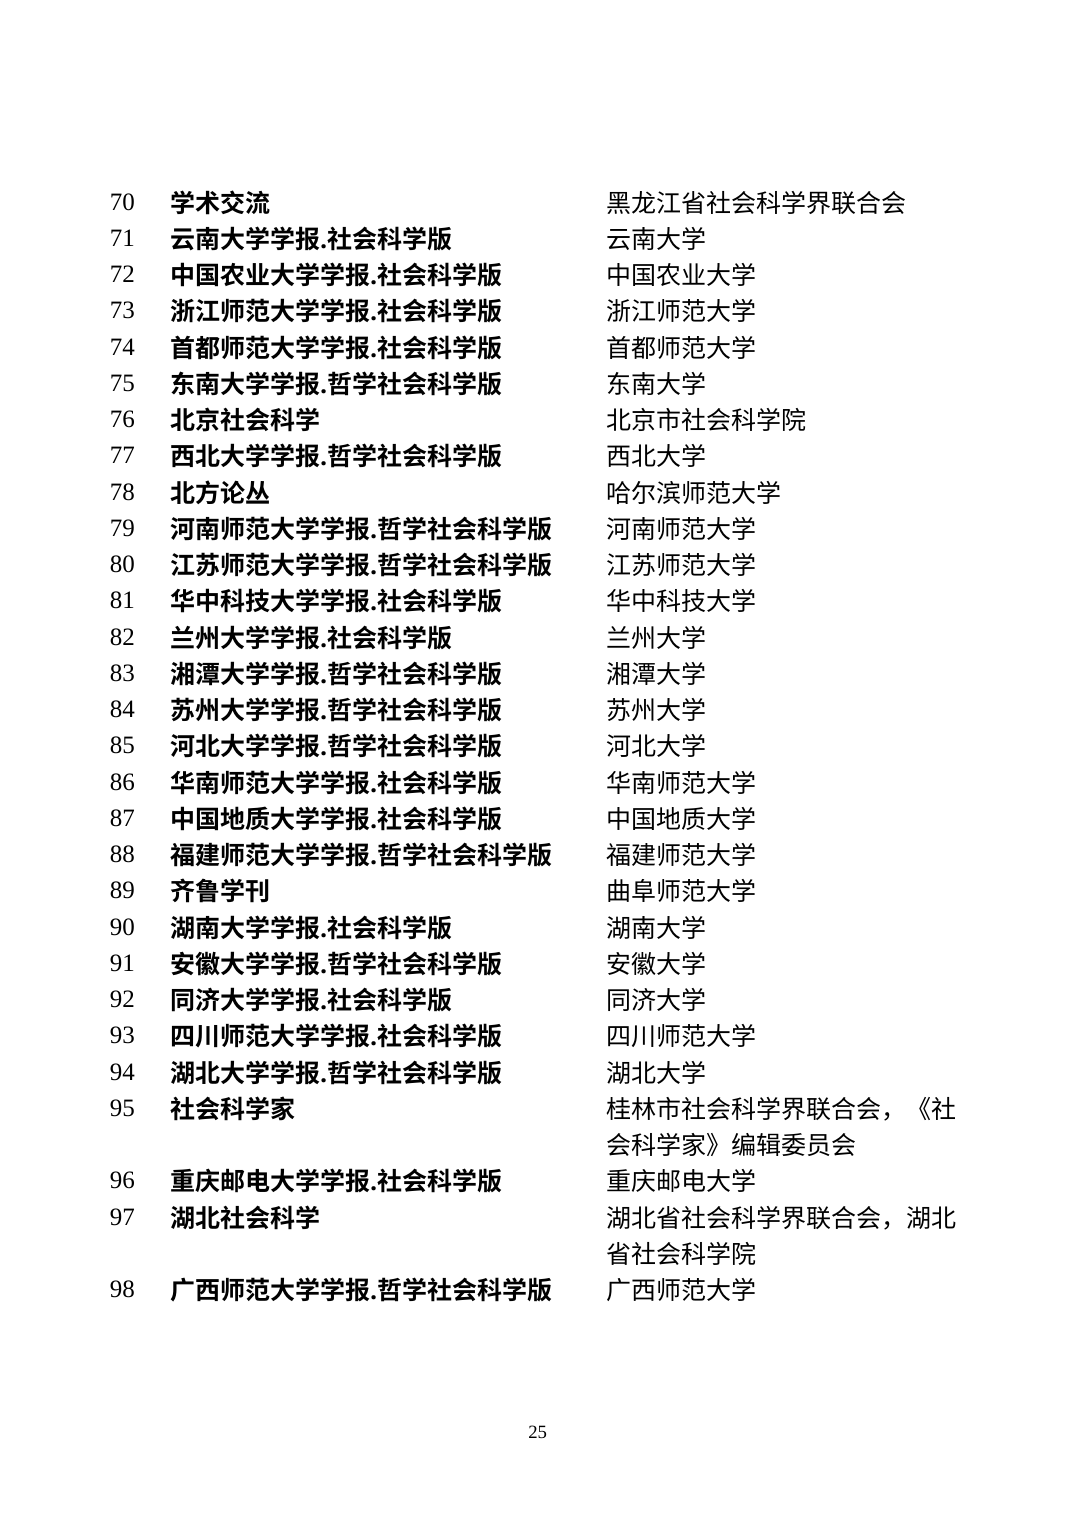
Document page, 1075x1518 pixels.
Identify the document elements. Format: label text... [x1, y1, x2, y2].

table_cell [100, 1017, 166, 1053]
table_cell [100, 1271, 166, 1307]
table_cell [100, 183, 166, 219]
table_cell 湘潭大学 [603, 654, 972, 691]
table_cell 云南大学 [603, 219, 972, 256]
table_cell [100, 437, 166, 473]
table_cell 齐鲁学刊 [166, 872, 602, 908]
table_cell 东南大学 [603, 364, 972, 401]
table_cell 河南师范大学学报.哲学社会科学版 [166, 509, 602, 546]
table_cell 兰州大学学报.社会科学版 [166, 618, 602, 654]
table_cell 河北大学 [603, 727, 972, 763]
table_cell 桂林市社会科学界联合会，《社会科学家》编辑委员会 [603, 1089, 972, 1162]
table_cell 曲阜师范大学 [603, 872, 972, 908]
table_cell 河北大学学报.哲学社会科学版 [166, 727, 602, 763]
table_cell 湖南大学 [603, 908, 972, 944]
table_cell [100, 799, 166, 836]
table_cell [100, 654, 166, 691]
table_cell 湖北大学 [603, 1053, 972, 1089]
table_cell [100, 836, 166, 872]
table_cell [100, 546, 166, 582]
table_cell 重庆邮电大学 [603, 1162, 972, 1198]
table_cell 西北大学 [603, 437, 972, 473]
table_cell [100, 292, 166, 328]
table_cell 福建师范大学 [603, 836, 972, 872]
table_cell 安徽大学学报.哲学社会科学版 [166, 944, 602, 981]
table_cell 哈尔滨师范大学 [603, 473, 972, 509]
table_cell [100, 219, 166, 256]
table_cell 兰州大学 [603, 618, 972, 654]
table_cell 湖北省社会科学界联合会，湖北省社会科学院 [603, 1198, 972, 1271]
table_cell 首都师范大学 [603, 328, 972, 364]
table_cell 河南师范大学 [603, 509, 972, 546]
table_cell 中国地质大学 [603, 799, 972, 836]
table_cell [100, 691, 166, 727]
table_cell 同济大学 [603, 981, 972, 1017]
table_cell [100, 1198, 166, 1271]
table_cell [100, 727, 166, 763]
table_cell 北京市社会科学院 [603, 401, 972, 437]
table_cell 湖北大学学报.哲学社会科学版 [166, 1053, 602, 1089]
table_cell 四川师范大学学报.社会科学版 [166, 1017, 602, 1053]
table_cell [100, 763, 166, 799]
table_cell [100, 1053, 166, 1089]
table_cell [100, 509, 166, 546]
table_cell 广西师范大学学报.哲学社会科学版 [166, 1271, 602, 1307]
table_cell 华南师范大学 [603, 763, 972, 799]
table_cell 四川师范大学 [603, 1017, 972, 1053]
table_cell 华中科技大学 [603, 582, 972, 618]
table_cell 北京社会科学 [166, 401, 602, 437]
table_cell [100, 908, 166, 944]
table_cell 浙江师范大学 [603, 292, 972, 328]
table_cell [100, 364, 166, 401]
table_cell 苏州大学 [603, 691, 972, 727]
table_cell 安徽大学 [603, 944, 972, 981]
table_cell [100, 618, 166, 654]
table_cell 学术交流 [166, 183, 602, 219]
table_cell [100, 1162, 166, 1198]
table_cell 首都师范大学学报.社会科学版 [166, 328, 602, 364]
table_cell [100, 981, 166, 1017]
table_cell 江苏师范大学 [603, 546, 972, 582]
table_cell 湖南大学学报.社会科学版 [166, 908, 602, 944]
table_cell 北方论丛 [166, 473, 602, 509]
table_cell 云南大学学报.社会科学版 [166, 219, 602, 256]
table_cell 黑龙江省社会科学界联合会 [603, 183, 972, 219]
table_cell 西北大学学报.哲学社会科学版 [166, 437, 602, 473]
table_cell 浙江师范大学学报.社会科学版 [166, 292, 602, 328]
table_cell [100, 944, 166, 981]
table_cell [100, 256, 166, 292]
table_cell 中国农业大学学报.社会科学版 [166, 256, 602, 292]
table_cell 重庆邮电大学学报.社会科学版 [166, 1162, 602, 1198]
table_cell [100, 1089, 166, 1162]
table_cell 中国地质大学学报.社会科学版 [166, 799, 602, 836]
table_cell [100, 401, 166, 437]
table_cell 广西师范大学 [603, 1271, 972, 1307]
table_cell 湘潭大学学报.哲学社会科学版 [166, 654, 602, 691]
table_cell 东南大学学报.哲学社会科学版 [166, 364, 602, 401]
table_cell 福建师范大学学报.哲学社会科学版 [166, 836, 602, 872]
table_cell 中国农业大学 [603, 256, 972, 292]
table_cell [100, 473, 166, 509]
table_cell [100, 582, 166, 618]
table_cell 湖北社会科学 [166, 1198, 602, 1271]
table_cell 江苏师范大学学报.哲学社会科学版 [166, 546, 602, 582]
table_cell [100, 328, 166, 364]
table_cell 社会科学家 [166, 1089, 602, 1162]
table_cell 苏州大学学报.哲学社会科学版 [166, 691, 602, 727]
table_cell 华中科技大学学报.社会科学版 [166, 582, 602, 618]
table_cell [100, 872, 166, 908]
table_cell 同济大学学报.社会科学版 [166, 981, 602, 1017]
table_cell 华南师范大学学报.社会科学版 [166, 763, 602, 799]
